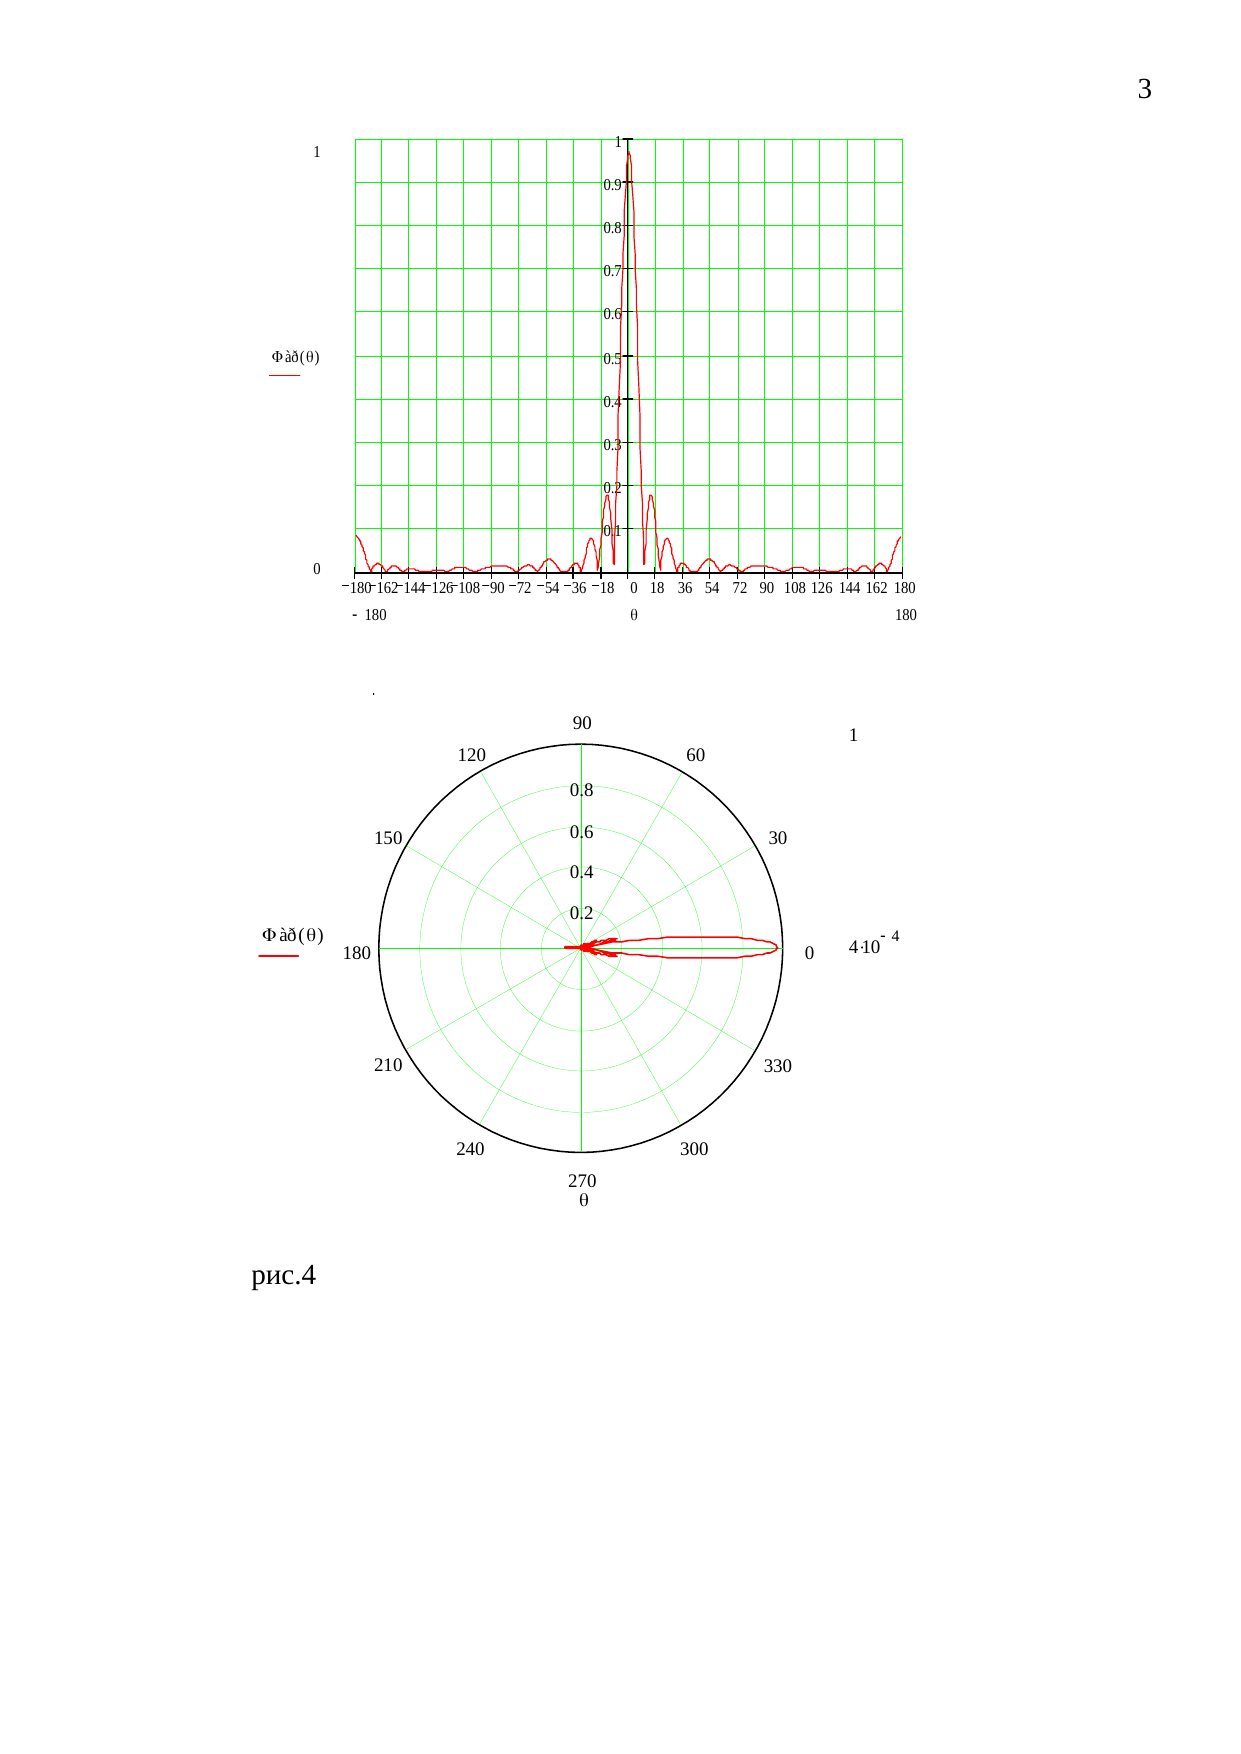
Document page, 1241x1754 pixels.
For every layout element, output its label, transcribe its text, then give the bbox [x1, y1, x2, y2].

text рис.4 [177, 1257, 1152, 1290]
